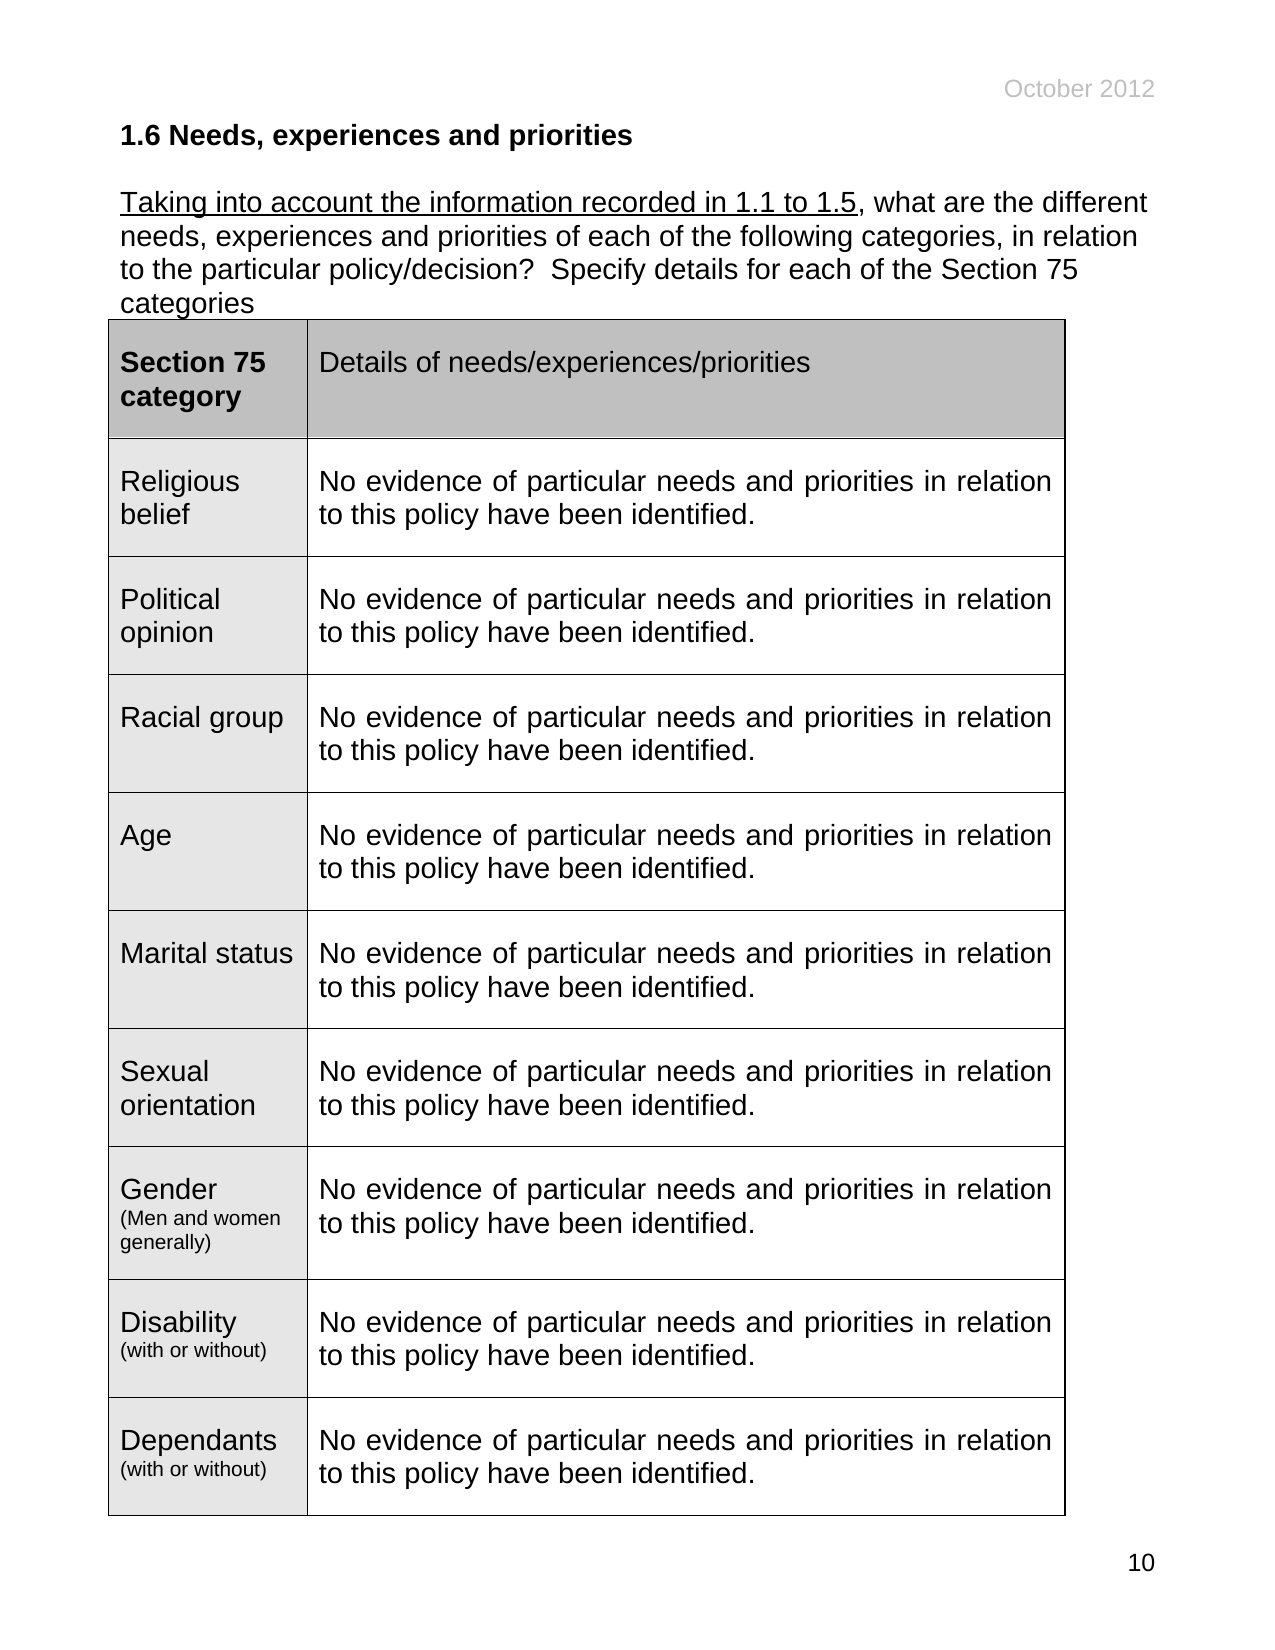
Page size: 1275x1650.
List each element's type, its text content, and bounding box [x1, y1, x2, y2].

table_cell No evidence of particular needs and priorities in relation to this policy have been identified. [308, 557, 1064, 674]
table_cell Racial group [109, 675, 307, 792]
table_cell Gender (Men and women generally) [109, 1147, 307, 1279]
table_cell Political opinion [109, 557, 307, 674]
table_cell No evidence of particular needs and priorities in relation to this policy have been identified. [308, 439, 1064, 556]
table_cell Sexual orientation [109, 1029, 307, 1146]
table_cell Disability (with or without) [109, 1280, 307, 1397]
table_cell Dependants (with or without) [109, 1398, 307, 1515]
table_cell Religious belief [109, 439, 307, 556]
table_cell No evidence of particular needs and priorities in relation to this policy have been identified. [308, 1398, 1064, 1515]
table_cell No evidence of particular needs and priorities in relation to this policy have been identified. [308, 1147, 1064, 1279]
text 1.6 Needs, experiences and priorities [120, 118, 1155, 152]
table_cell No evidence of particular needs and priorities in relation to this policy have been identified. [308, 793, 1064, 910]
table_cell Marital status [109, 911, 307, 1028]
table_cell No evidence of particular needs and priorities in relation to this policy have been identified. [308, 1280, 1064, 1397]
text Taking into account the information recorded in 1.1 to 1.5, what are the different needs, experiences and priorities of each of the following categories, in relation to the particular policy/decision? Specify details for each of the Section 75 categories [120, 185, 1155, 319]
table_cell No evidence of particular needs and priorities in relation to this policy have been identified. [308, 1029, 1064, 1146]
table_cell No evidence of particular needs and priorities in relation to this policy have been identified. [308, 911, 1064, 1028]
table_header Details of needs/experiences/priorities [308, 320, 1064, 437]
table_header Section 75 category [109, 320, 307, 437]
table_cell Age [109, 793, 307, 910]
table_cell No evidence of particular needs and priorities in relation to this policy have been identified. [308, 675, 1064, 792]
